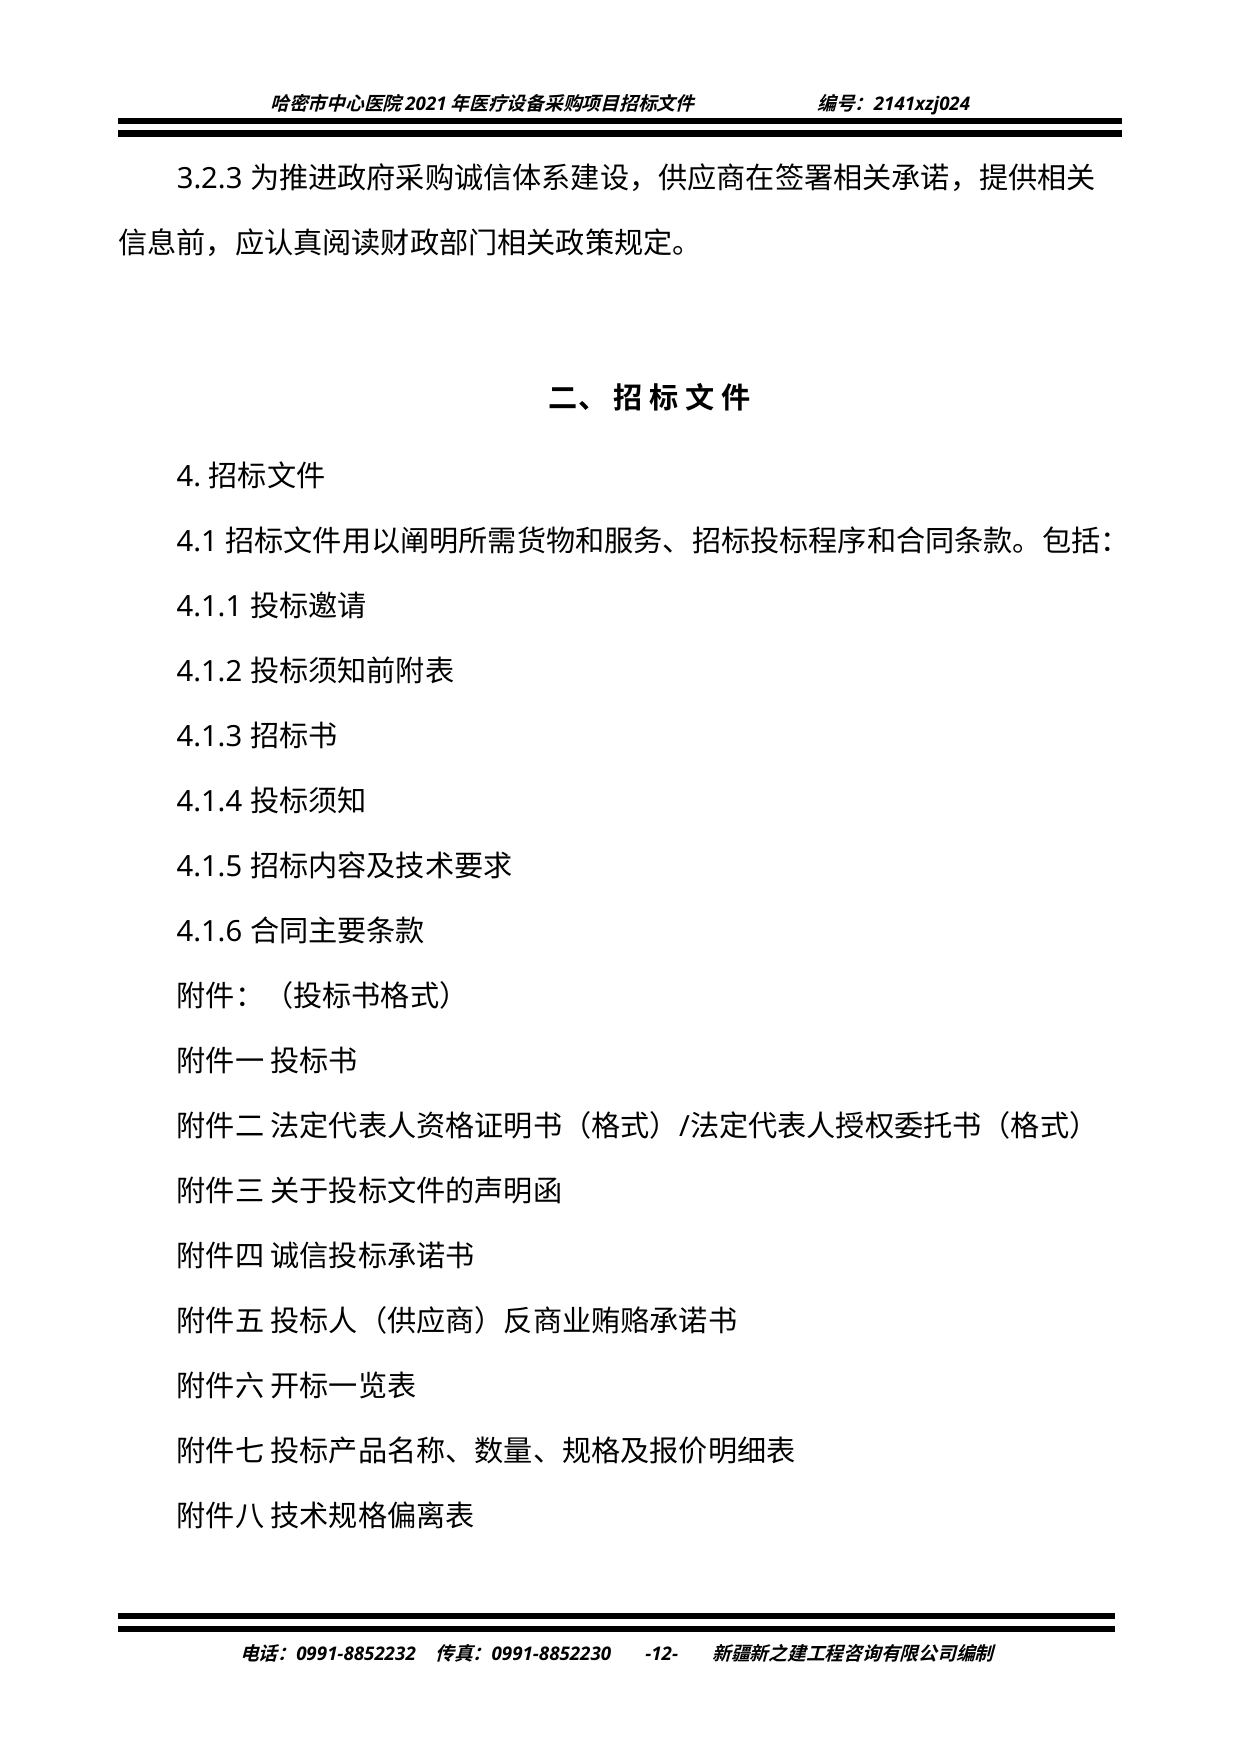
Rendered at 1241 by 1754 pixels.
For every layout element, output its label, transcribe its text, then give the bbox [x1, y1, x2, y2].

text 附件七 投标产品名称、数量、规格及报价明细表 [118, 1416, 1122, 1481]
text 4.1 招标文件用以阐明所需货物和服务、招标投标程序和合同条款。包括： [118, 506, 1122, 571]
text 附件八 技术规格偏离表 [118, 1481, 1122, 1546]
text 4.1.4 投标须知 [118, 766, 1122, 831]
text 附件一 投标书 [118, 1026, 1122, 1091]
text 附件：（投标书格式） [118, 961, 1122, 1026]
text 4.1.2 投标须知前附表 [118, 636, 1122, 701]
text 附件六 开标一览表 [118, 1351, 1122, 1416]
text 4.1.6 合同主要条款 [118, 896, 1122, 961]
text 附件四 诚信投标承诺书 [118, 1221, 1122, 1286]
text 4.1.5 招标内容及技术要求 [118, 831, 1122, 896]
text 二、 招 标 文 件 [118, 364, 1122, 429]
text 附件二 法定代表人资格证明书（格式）/法定代表人授权委托书（格式） [118, 1091, 1122, 1156]
text 附件三 关于投标文件的声明函 [118, 1156, 1122, 1221]
text 4.1.3 招标书 [118, 701, 1122, 766]
text 4.1.1 投标邀请 [118, 571, 1122, 636]
text 附件五 投标人（供应商）反商业贿赂承诺书 [118, 1286, 1122, 1351]
text 4. 招标文件 [118, 441, 1122, 506]
text 3.2.3 为推进政府采购诚信体系建设，供应商在签署相关承诺，提供相关信息前，应认真阅读财政部门相关政策规定。 [118, 144, 1122, 274]
